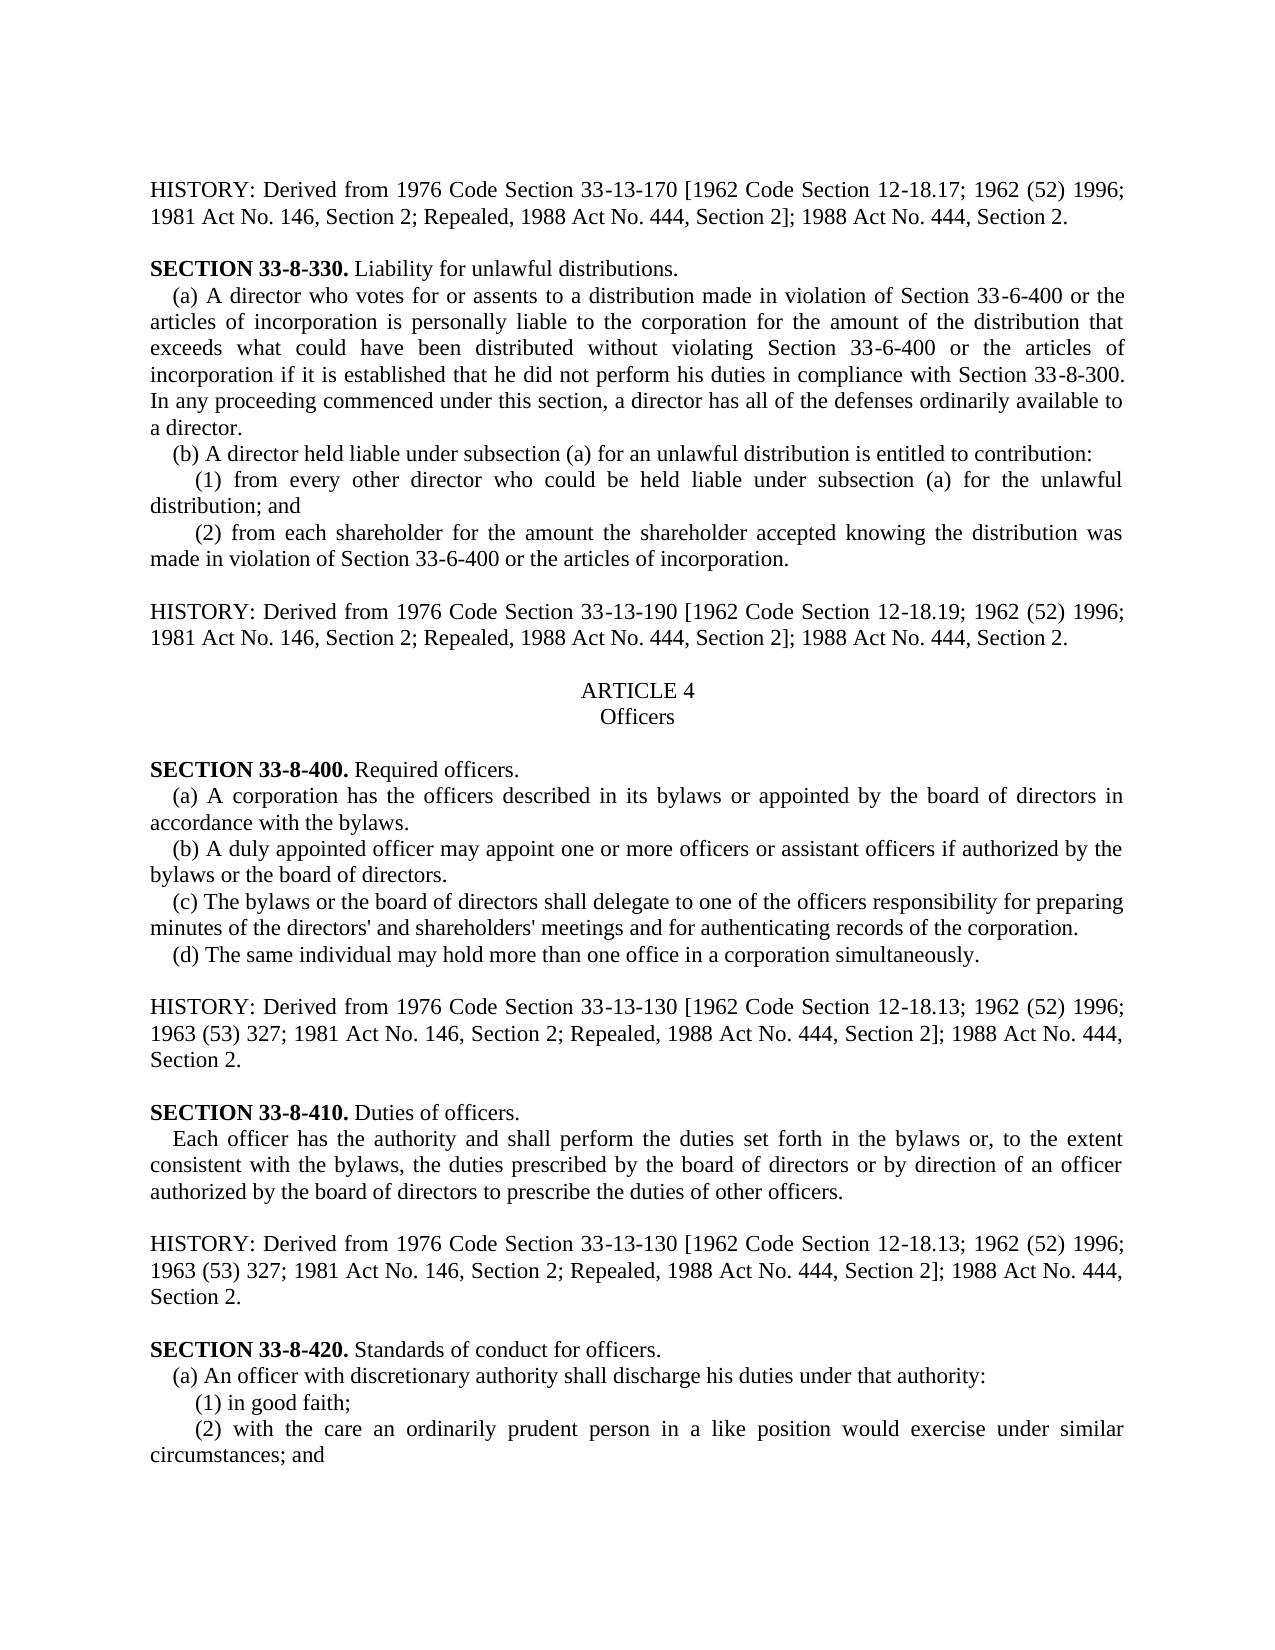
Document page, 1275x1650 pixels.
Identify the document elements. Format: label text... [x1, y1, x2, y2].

text (a) A director who votes for or assents to a distribution made in violation of Section 33-6-400 or the articles of incorporation is personally liable to the corporation for the amount of the distribution that exceeds what could have been distributed without violating Section 33-6-400 or the articles of incorporation if it is established that he did not perform his duties in compliance with Section 33-8-300. In any proceeding commenced under this section, a director has all of the defenses ordinarily available to a director. [150, 282, 1125, 440]
text (a) An officer with discretionary authority shall discharge his duties under that authority: [150, 1362, 1125, 1389]
text Each officer has the authority and shall perform the duties set forth in the bylaws or, to the extent consistent with the bylaws, the duties prescribed by the board of directors or by direction of an officer authorized by the board of directors to prescribe the duties of other officers. [150, 1125, 1125, 1204]
text HISTORY: Derived from 1976 Code Section 33-13-170 [1962 Code Section 12-18.17; 1962 (52) 1996; 1981 Act No. 146, Section 2; Repealed, 1988 Act No. 444, Section 2]; 1988 Act No. 444, Section 2. [150, 176, 1125, 229]
text HISTORY: Derived from 1976 Code Section 33-13-130 [1962 Code Section 12-18.13; 1962 (52) 1996; 1963 (53) 327; 1981 Act No. 146, Section 2; Repealed, 1988 Act No. 444, Section 2]; 1988 Act No. 444, Section 2. [150, 1231, 1125, 1309]
text (b) A duly appointed officer may appoint one or more officers or assistant officers if authorized by the bylaws or the board of directors. [150, 835, 1125, 888]
text ARTICLE 4 [150, 677, 1125, 703]
text SECTION 33-8-400. Required officers. [150, 756, 1125, 782]
text Officers [150, 703, 1125, 730]
text (2) from each shareholder for the amount the shareholder accepted knowing the distribution was made in violation of Section 33-6-400 or the articles of incorporation. [150, 519, 1125, 572]
text HISTORY: Derived from 1976 Code Section 33-13-190 [1962 Code Section 12-18.19; 1962 (52) 1996; 1981 Act No. 146, Section 2; Repealed, 1988 Act No. 444, Section 2]; 1988 Act No. 444, Section 2. [150, 598, 1125, 651]
text HISTORY: Derived from 1976 Code Section 33-13-130 [1962 Code Section 12-18.13; 1962 (52) 1996; 1963 (53) 327; 1981 Act No. 146, Section 2; Repealed, 1988 Act No. 444, Section 2]; 1988 Act No. 444, Section 2. [150, 993, 1125, 1072]
text (c) The bylaws or the board of directors shall delegate to one of the officers responsibility for preparing minutes of the directors' and shareholders' meetings and for authenticating records of the corporation. [150, 888, 1125, 941]
text (b) A director held liable under subsection (a) for an unlawful distribution is entitled to contribution: [150, 440, 1125, 466]
text SECTION 33-8-410. Duties of officers. [150, 1099, 1125, 1125]
text (1) in good faith; [150, 1389, 1125, 1415]
text SECTION 33-8-330. Liability for unlawful distributions. [150, 255, 1125, 282]
text (d) The same individual may hold more than one office in a corporation simultaneously. [150, 941, 1125, 967]
text SECTION 33-8-420. Standards of conduct for officers. [150, 1336, 1125, 1362]
text (2) with the care an ordinarily prudent person in a like position would exercise under similar circumstances; and [150, 1415, 1125, 1468]
text (1) from every other director who could be held liable under subsection (a) for the unlawful distribution; and [150, 466, 1125, 519]
text (a) A corporation has the officers described in its bylaws or appointed by the board of directors in accordance with the bylaws. [150, 782, 1125, 835]
